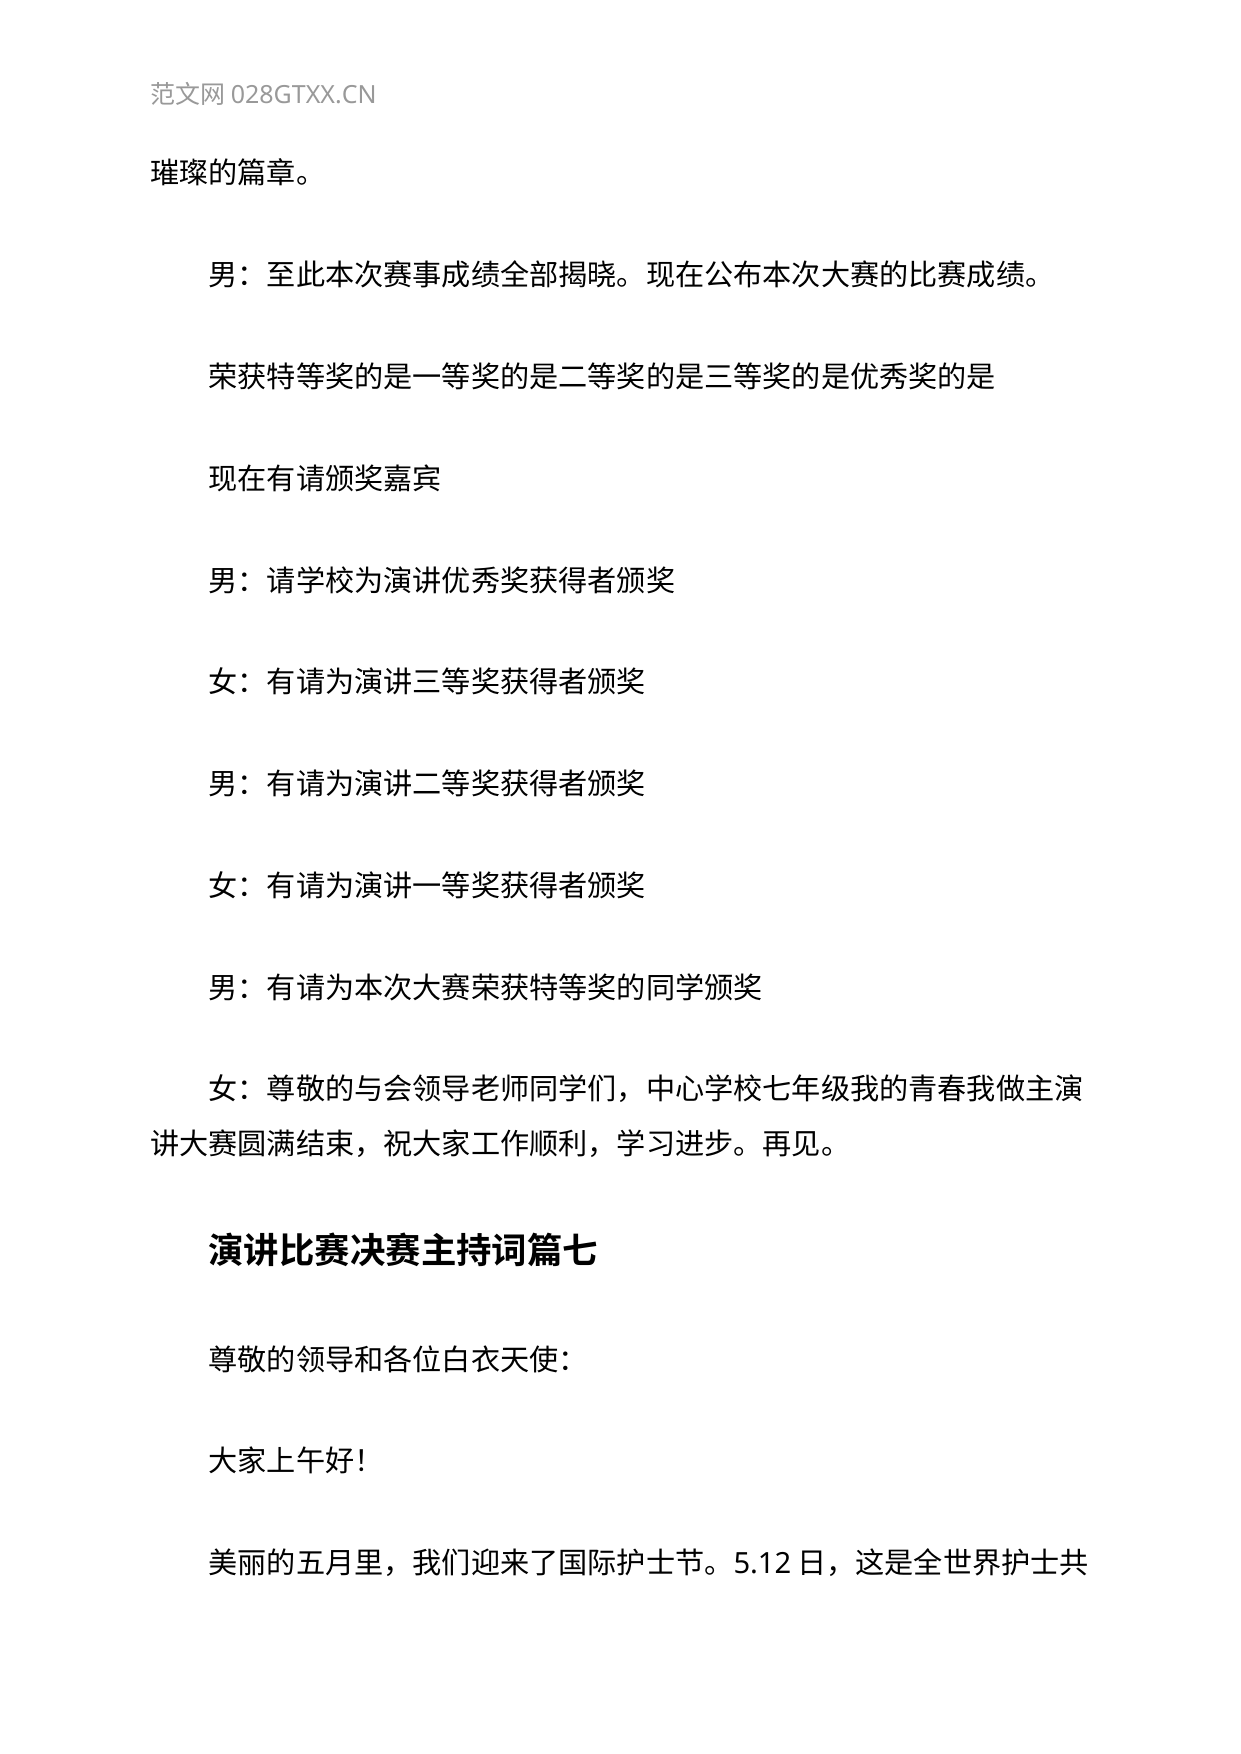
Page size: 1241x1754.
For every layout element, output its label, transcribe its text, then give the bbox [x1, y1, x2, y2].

text 女：尊敬的与会领导老师同学们，中心学校七年级我的青春我做主演讲大赛圆满结束，祝大家工作顺利，学习进步。再见。 [150, 1066, 1090, 1163]
text 大家上午好！ [150, 1438, 1090, 1480]
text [150, 1539, 1090, 1582]
text 女：有请为演讲一等奖获得者颁奖 [150, 862, 1090, 905]
text 男：有请为本次大赛荣获特等奖的同学颁奖 [150, 964, 1090, 1006]
text 男：请学校为演讲优秀奖获得者颁奖 [150, 557, 1090, 599]
text 女：有请为演讲三等奖获得者颁奖 [150, 659, 1090, 701]
text 演讲比赛决赛主持词篇七 [150, 1223, 1090, 1274]
text 尊敬的领导和各位白衣天使： [150, 1336, 1090, 1378]
text 荣获特等奖的是一等奖的是二等奖的是三等奖的是优秀奖的是 [150, 353, 1090, 396]
text 现在有请颁奖嘉宾 [150, 455, 1090, 498]
text 男：有请为演讲二等奖获得者颁奖 [150, 761, 1090, 803]
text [150, 150, 1090, 192]
text 男：至此本次赛事成绩全部揭晓。现在公布本次大赛的比赛成绩。 [150, 252, 1090, 294]
